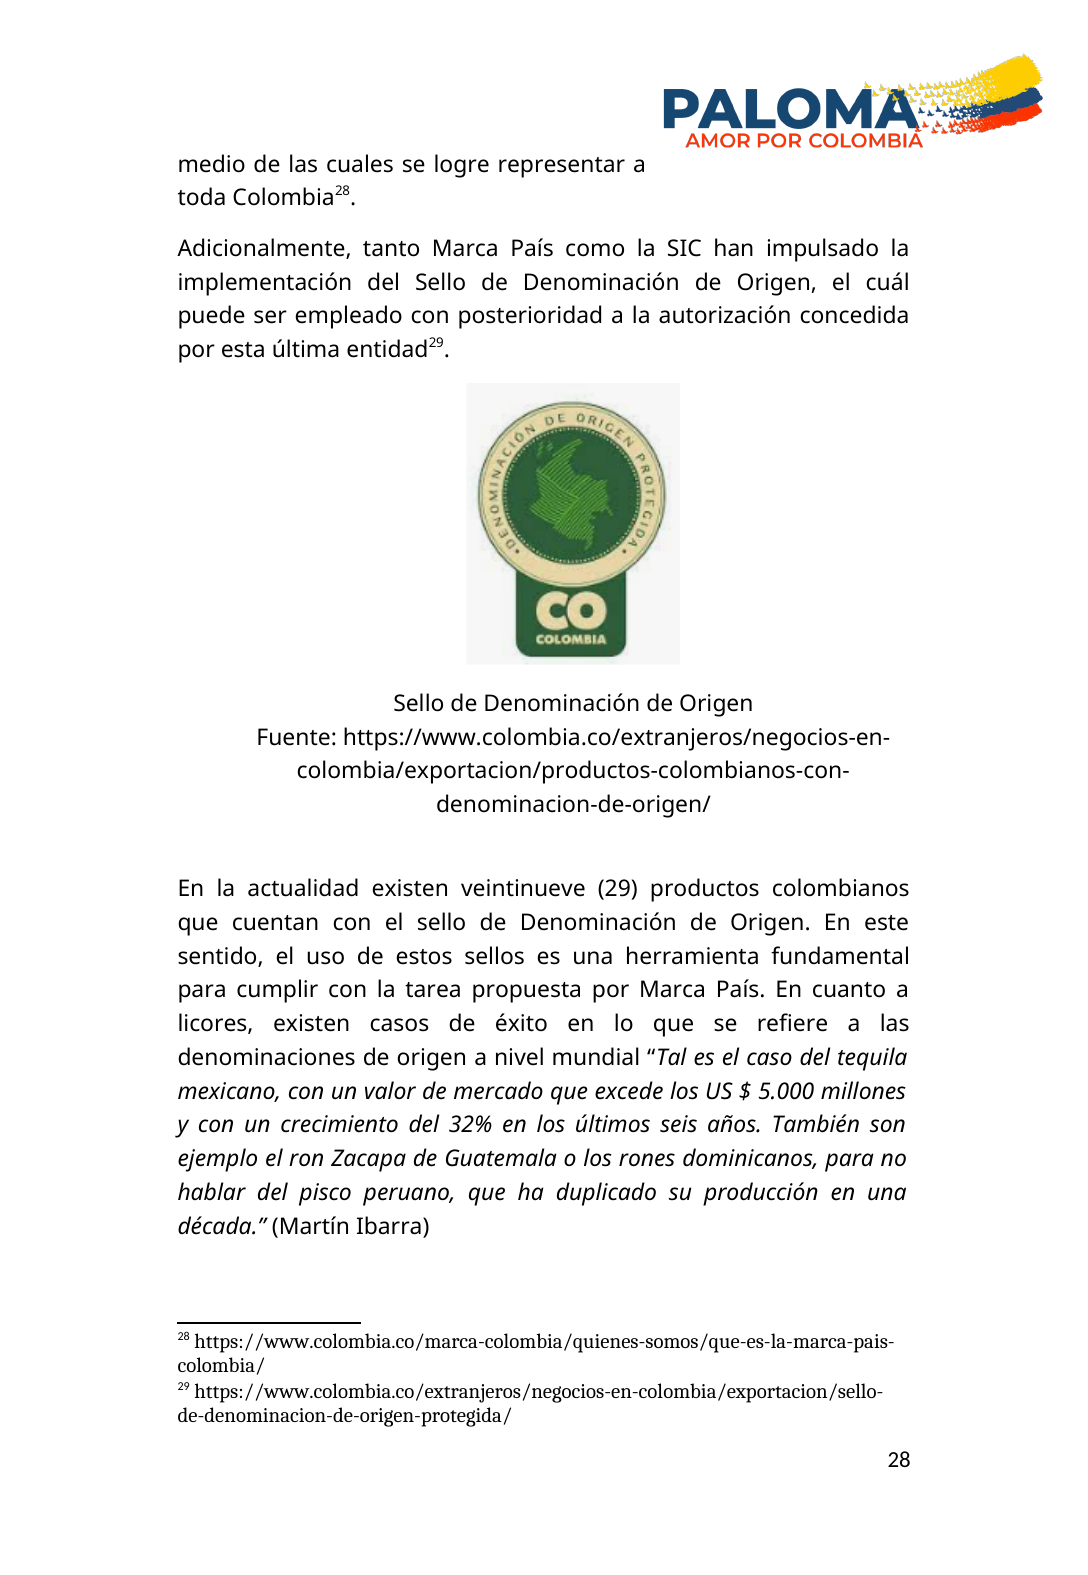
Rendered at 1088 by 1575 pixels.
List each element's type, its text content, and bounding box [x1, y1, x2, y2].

text En la actualidad existen veintinueve (29) productos colombianos que cuentan con el sello de Denominación de Origen. En este sentido, el uso de estos sellos es una herramienta fundamental para cumplir con la tarea propuesta por Marca País. En cuanto a licores, existen casos de éxito en lo que se refiere a las denominaciones de origen a nivel mundial “Tal es el caso del tequila mexicano, con un valor de mercado que excede los US $ 5.000 millones y con un crecimiento del 32% en los últimos seis años. También son ejemplo el ron Zacapa de Guatemala o los rones dominicanos, para no hablar del pisco peruano, que ha duplicado su producción en una década.” (Martín Ibarra) [177, 872, 910, 1241]
text Adicionalmente, tanto Marca País como la SIC han impulsado la implementación del Sello de Denominación de Origen, el cuál puede ser empleado con posterioridad a la autorización concedida por esta última entidad. [177, 232, 910, 364]
picture [646, 34, 1057, 174]
picture [466, 383, 681, 668]
text Fuente: https://www.colombia.co/extranjeros/negocios-en-colombia/exportacion/productos-colombianos-con-denominacion-de-origen/ [236, 720, 910, 819]
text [177, 148, 910, 213]
text Sello de Denominación de Origen [236, 687, 910, 718]
